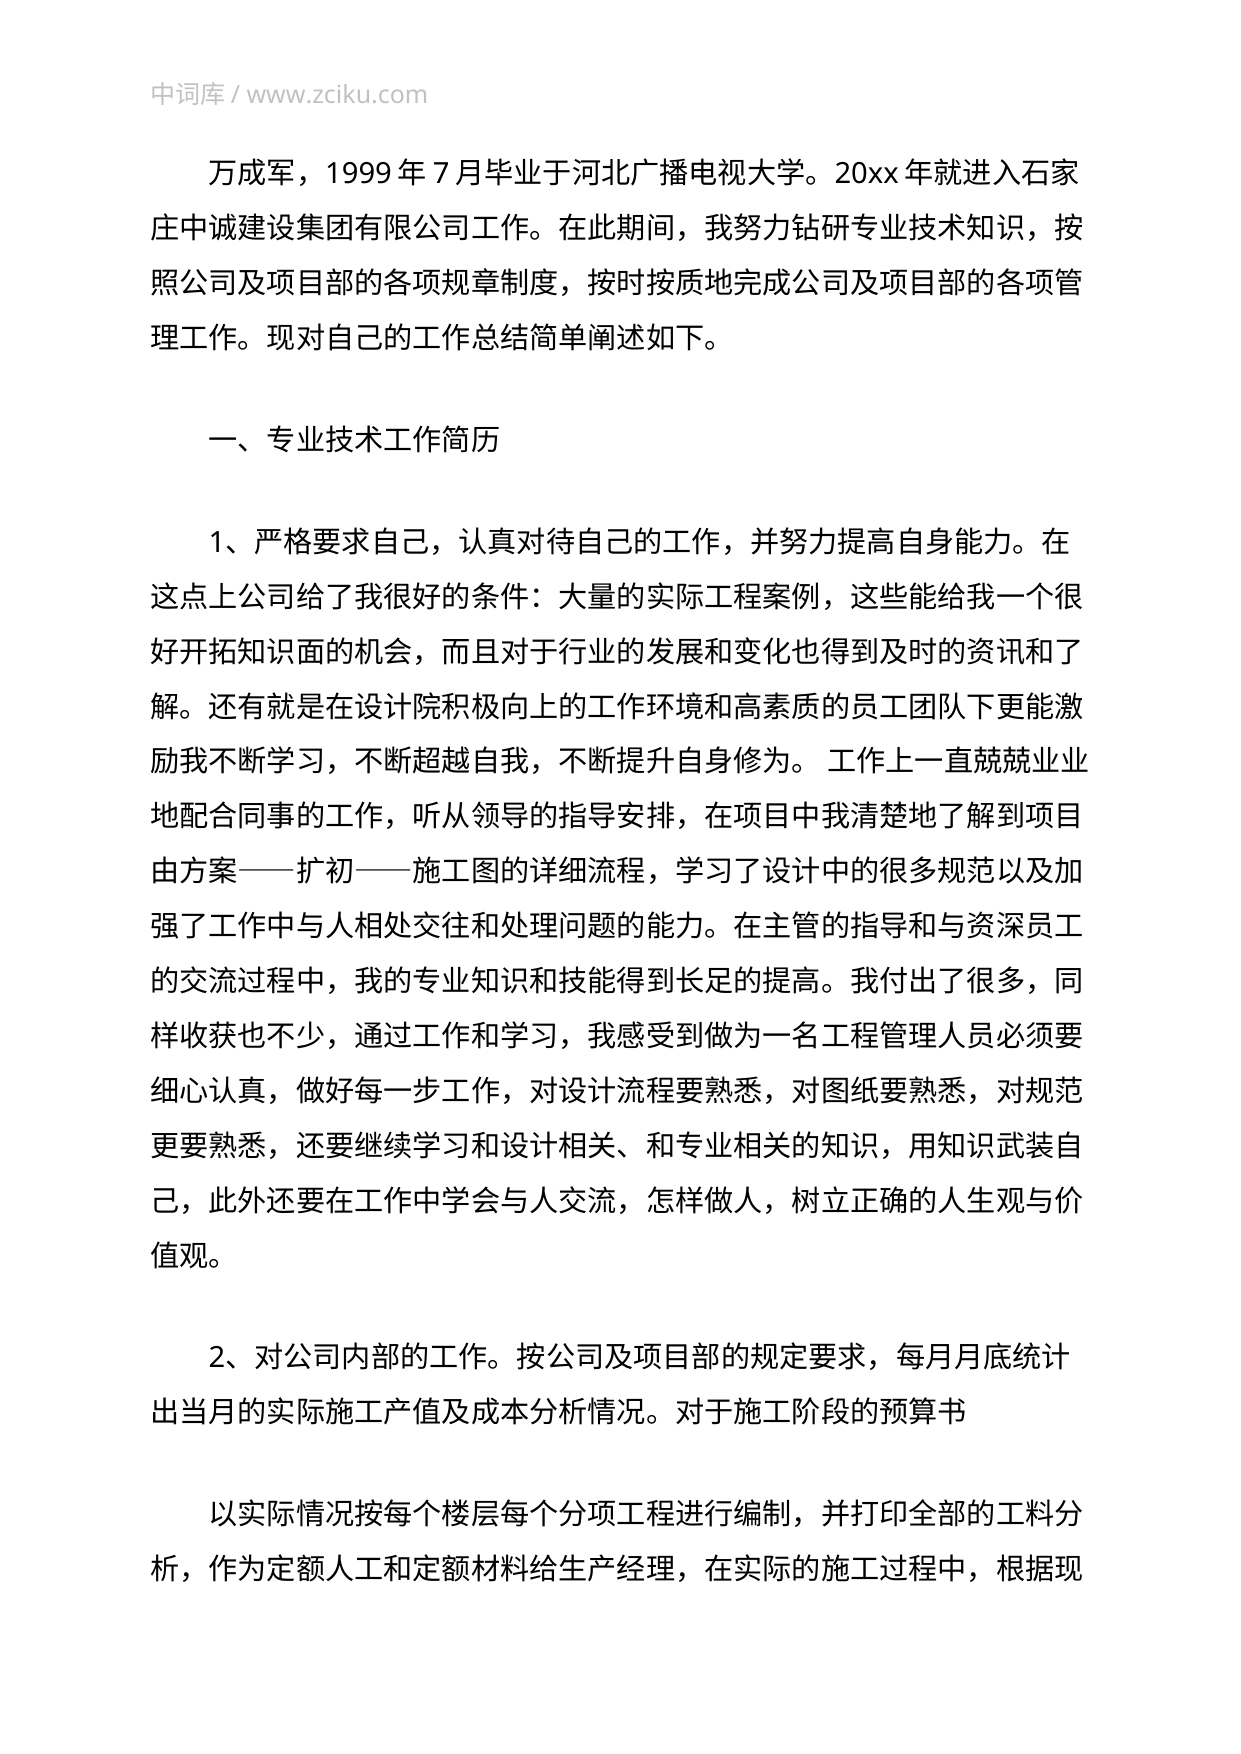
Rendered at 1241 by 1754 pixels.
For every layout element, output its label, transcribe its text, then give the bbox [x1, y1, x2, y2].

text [150, 1491, 1090, 1588]
text 2、对公司内部的工作。按公司及项目部的规定要求，每月月底统计出当月的实际施工产值及成本分析情况。对于施工阶段的预算书 [150, 1334, 1090, 1431]
text 1、严格要求自己，认真对待自己的工作，并努力提高自身能力。在这点上公司给了我很好的条件：大量的实际工程案例，这些能给我一个很好开拓知识面的机会，而且对于行业的发展和变化也得到及时的资讯和了解。还有就是在设计院积极向上的工作环境和高素质的员工团队下更能激励我不断学习，不断超越自我，不断提升自身修为。 工作上一直兢兢业业地配合同事的工作，听从领导的指导安排，在项目中我清楚地了解到项目由方案——扩初——施工图的详细流程，学习了设计中的很多规范以及加强了工作中与人相处交往和处理问题的能力。在主管的指导和与资深员工的交流过程中，我的专业知识和技能得到长足的提高。我付出了很多，同样收获也不少，通过工作和学习，我感受到做为一名工程管理人员必须要细心认真，做好每一步工作，对设计流程要熟悉，对图纸要熟悉，对规范更要熟悉，还要继续学习和设计相关、和专业相关的知识，用知识武装自己，此外还要在工作中学会与人交流，怎样做人，树立正确的人生观与价值观。 [150, 518, 1090, 1274]
text 万成军，1999年7月毕业于河北广播电视大学。20xx年就进入石家庄中诚建设集团有限公司工作。在此期间，我努力钻研专业技术知识，按照公司及项目部的各项规章制度，按时按质地完成公司及项目部的各项管理工作。现对自己的工作总结简单阐述如下。 [150, 150, 1090, 357]
text 一、专业技术工作简历 [150, 417, 1090, 459]
